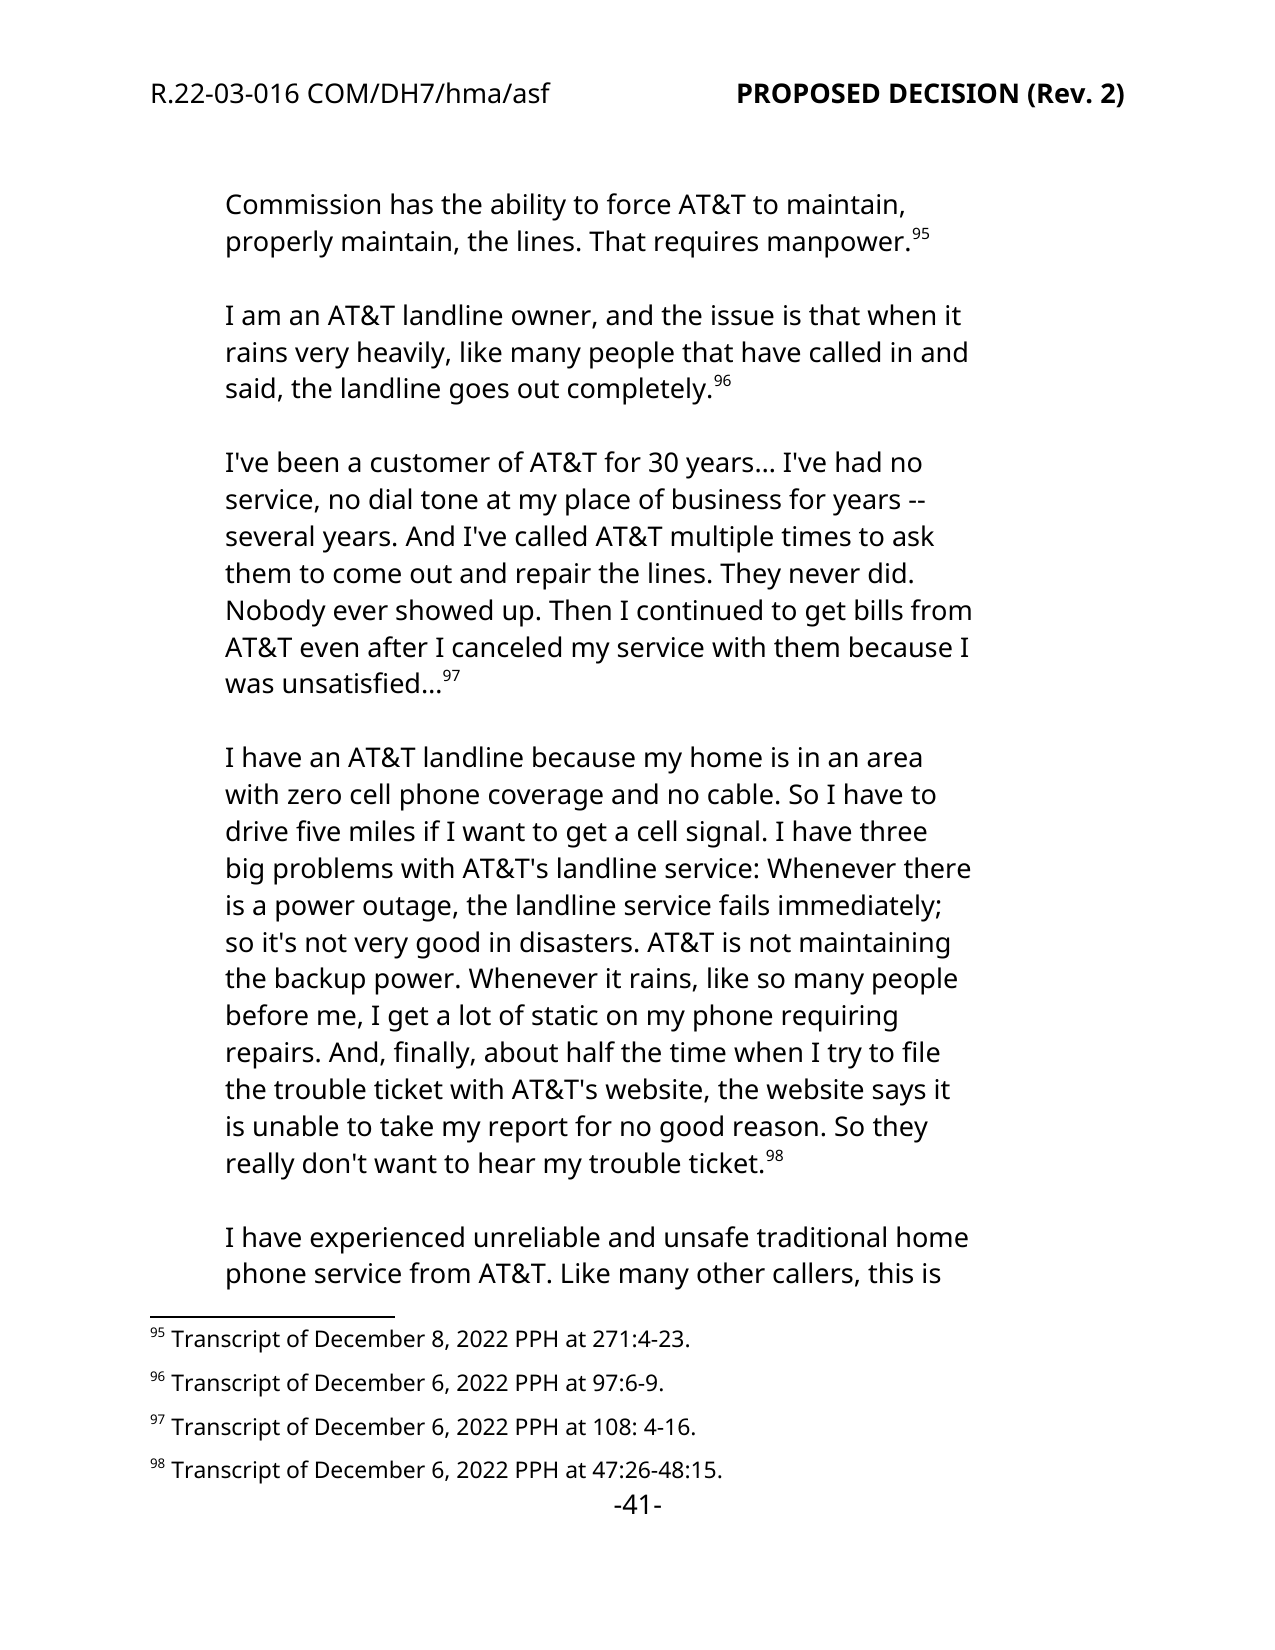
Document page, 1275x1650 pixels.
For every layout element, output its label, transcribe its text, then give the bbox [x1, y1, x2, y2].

text I've been a customer of AT&T for 30 years… I've had no service, no dial tone at my place of business for years -- several years. And I've called AT&T multiple times to ask them to come out and repair the lines. They never did. Nobody ever showed up. Then I continued to get bills from AT&T even after I canceled my service with them because I was unsatisfied… [225, 444, 975, 702]
text I have an AT&T landline because my home is in an area with zero cell phone coverage and no cable. So I have to drive five miles if I want to get a cell signal. I have three big problems with AT&T's landline service: Whenever there is a power outage, the landline service fails immediately; so it's not very good in disasters. AT&T is not maintaining the backup power. Whenever it rains, like so many people before me, I get a lot of static on my phone requiring repairs. And, finally, about half the time when I try to file the trouble ticket with AT&T's website, the website says it is unable to take my report for no good reason. So they really don't want to hear my trouble ticket. [225, 739, 975, 1181]
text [225, 186, 975, 259]
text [225, 1218, 975, 1292]
text I am an AT&T landline owner, and the issue is that when it rains very heavily, like many people that have called in and said, the landline goes out completely. [225, 296, 975, 407]
